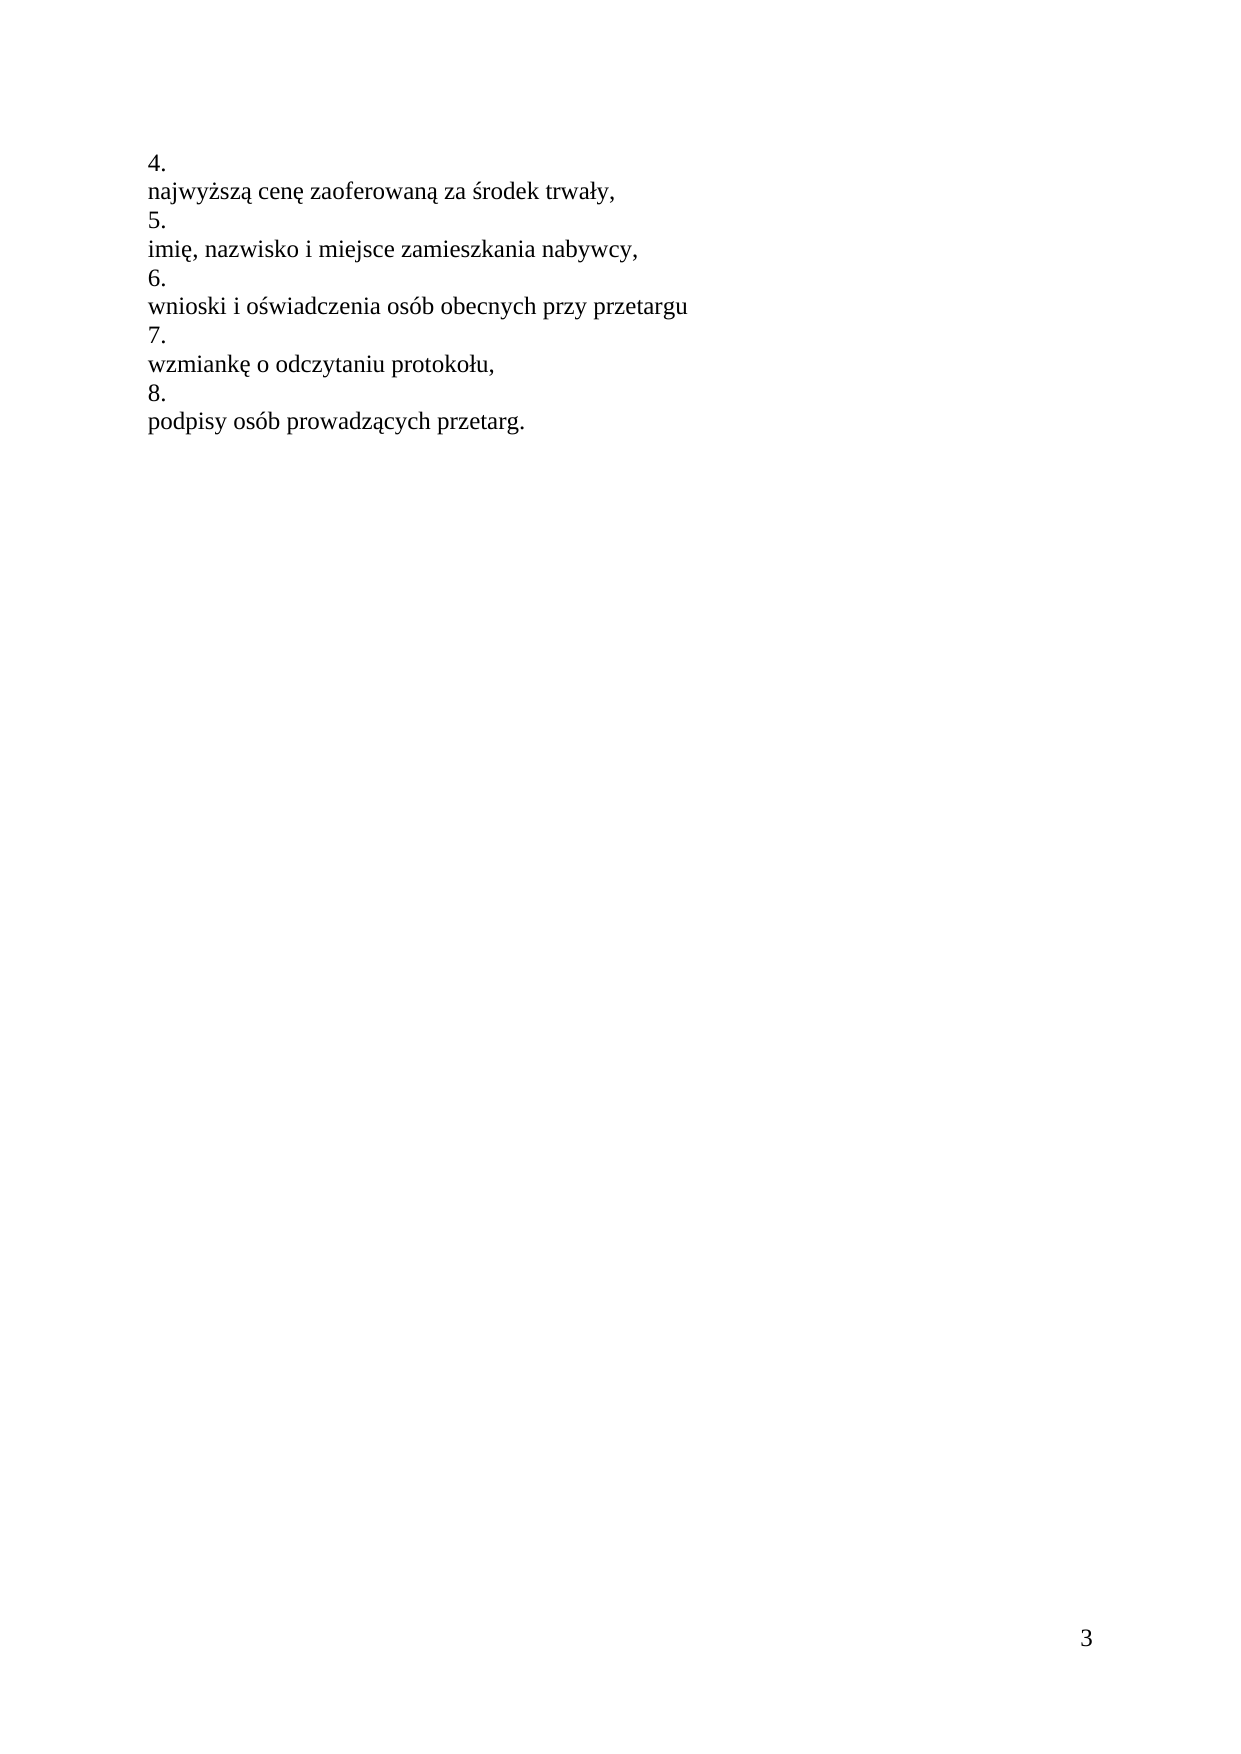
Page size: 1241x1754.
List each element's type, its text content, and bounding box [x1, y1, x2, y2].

text 7. [148, 320, 1093, 349]
text 8. [148, 378, 1093, 406]
text 6. [148, 263, 1093, 291]
text wnioski i oświadczenia osób obecnych przy przetargu [148, 291, 1093, 320]
text 4. [148, 148, 1093, 176]
text 5. [148, 205, 1093, 234]
text imię, nazwisko i miejsce zamieszkania nabywcy, [148, 234, 1093, 263]
text najwyższą cenę zaoferowaną za środek trwały, [148, 176, 1093, 205]
text wzmiankę o odczytaniu protokołu, [148, 349, 1093, 378]
text podpisy osób prowadzących przetarg. [148, 406, 1093, 435]
